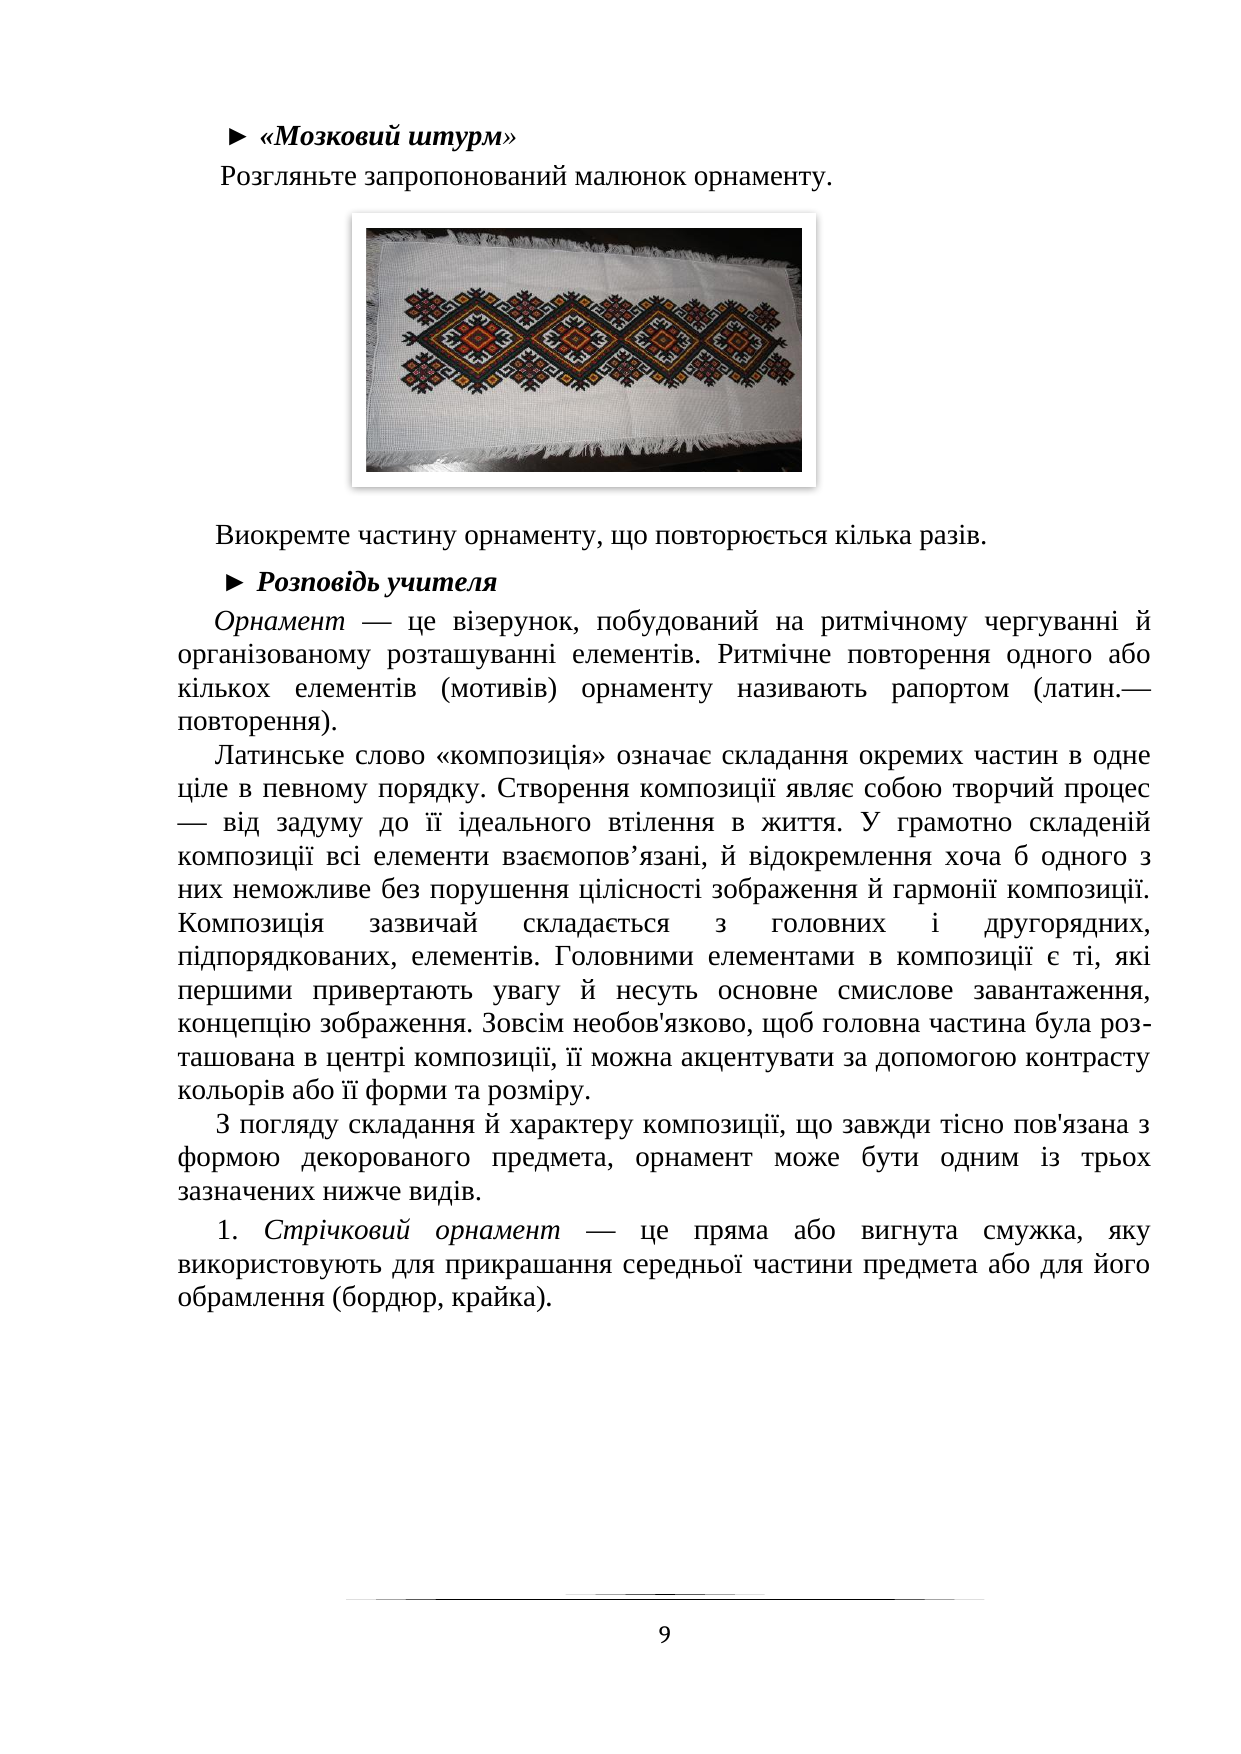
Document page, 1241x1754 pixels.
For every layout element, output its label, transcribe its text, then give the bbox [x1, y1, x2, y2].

text Виокремте частину орнаменту, що повторюється кілька разів. [177, 517, 1152, 551]
text ► «Мозковий штурм» [223, 118, 792, 152]
text ► Розповідь учителя [220, 564, 1152, 598]
text З погляду складання й характеру композиції, що завжди тісно пов'язана з формою декорованого предмета, орнамент може бути одним із трьох зазначених нижче видів. [177, 1106, 1152, 1207]
text Латинське слово «композиція» означає складання окремих частин в одне ціле в певному порядку. Створення композиції являє собою творчий процес — від задуму до її ідеального втілення в життя. У грамотно складеній композиції всі елементи взаємопов’язані, й відокремлення хоча б одного з них неможливе без порушення цілісності зображення й гармонії композиції. Композиція зазвичай складається з головних і другорядних, підпорядкованих, елементів. Головними елементами в композиції є ті, які першими привертають увагу й несуть основне смислове завантаження, концепцію зображення. Зовсім необов'язково, щоб головна частина була розташована в центрі композиції, її можна акцентувати за допомогою контрасту кольорів або її форми та розміру. [177, 737, 1152, 1106]
text Розгляньте запропонований малюнок орнаменту. [220, 158, 1152, 192]
text 1. Стрічковий орнамент — це пряма або вигнута смужка, яку використовують для прикрашання середньої частини предмета або для його обрамлення (бордюр, крайка). [177, 1212, 1152, 1313]
text Орнамент — це візерунок, побудований на ритмічному чергуванні й організованому розташуванні елементів. Ритмічне повторення одного або кількох елементів (мотивів) орнаменту називають рапортом (латин.— повторення). [177, 603, 1152, 737]
picture [366, 228, 802, 472]
